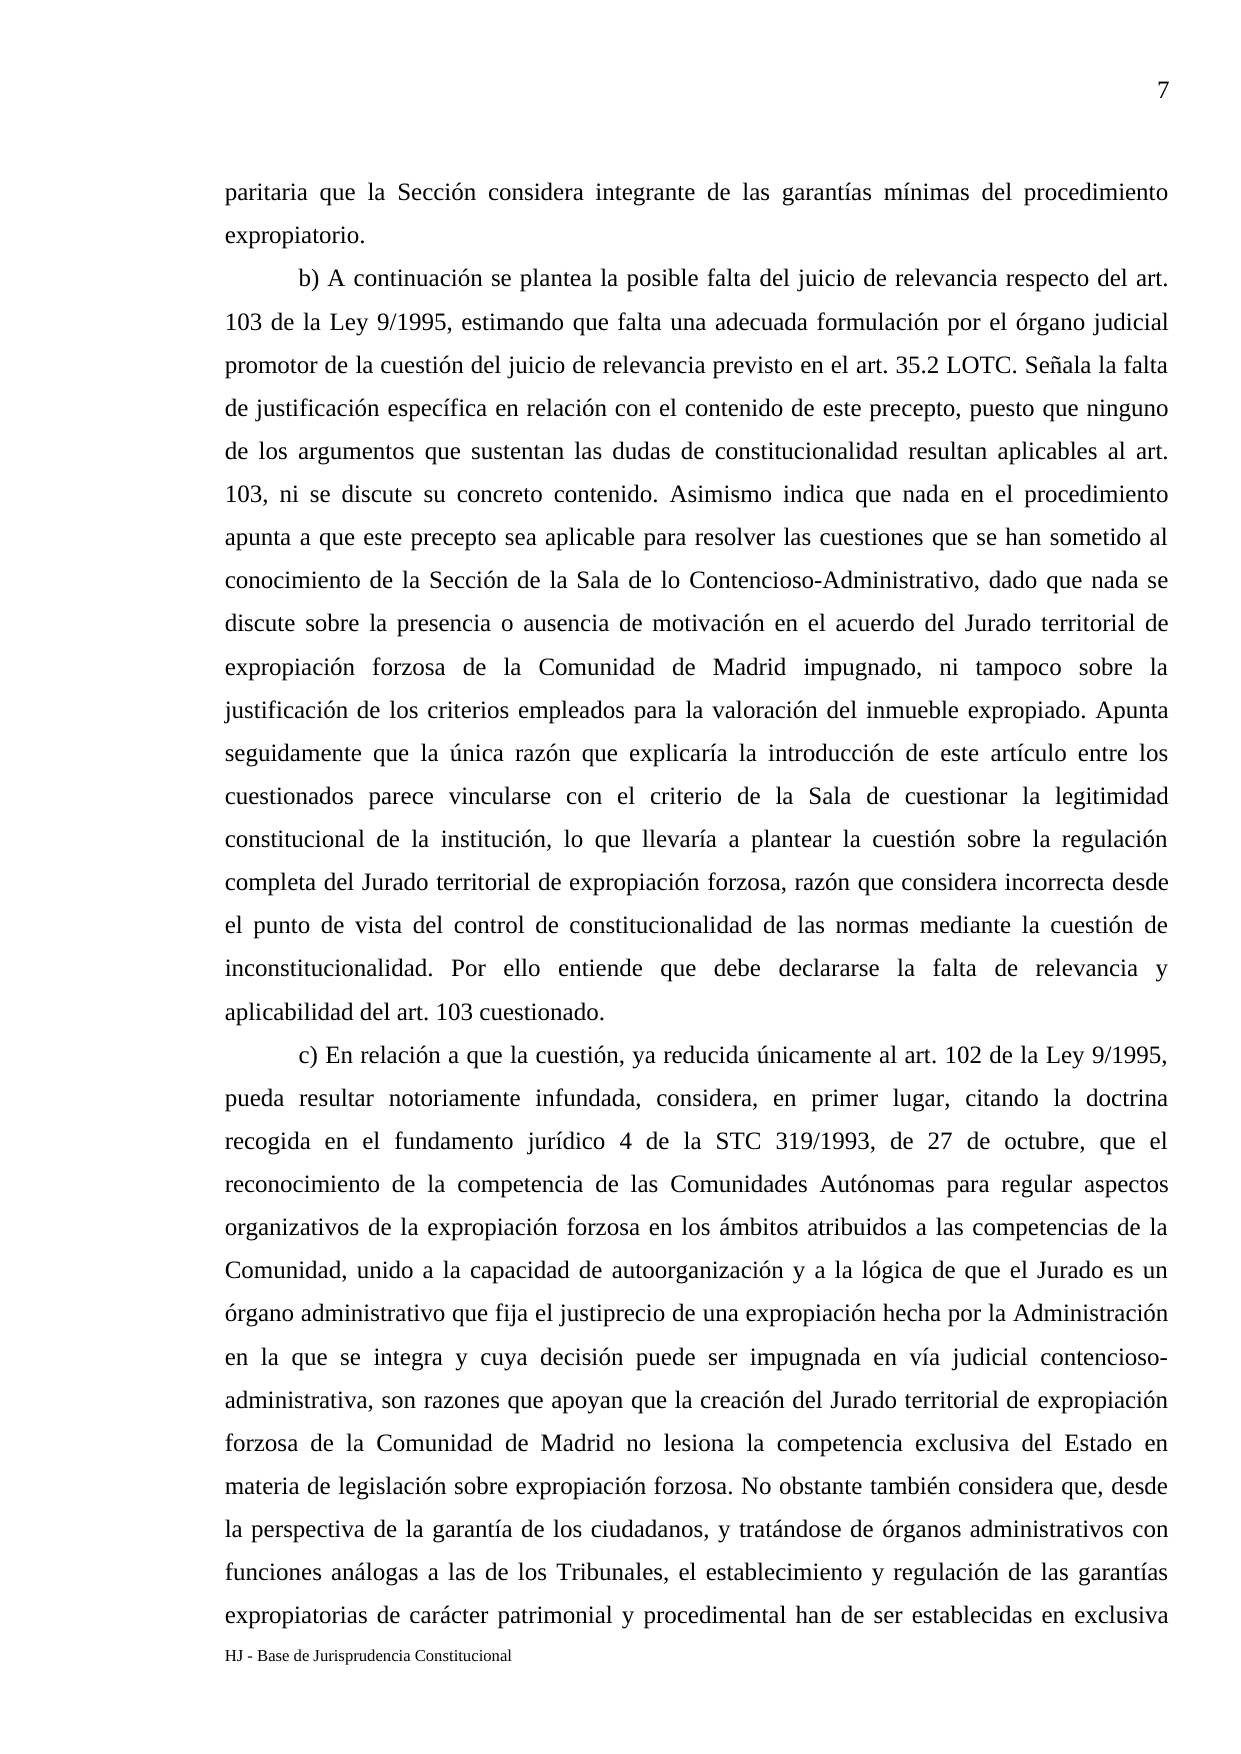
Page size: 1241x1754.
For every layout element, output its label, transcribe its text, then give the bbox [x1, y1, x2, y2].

text b) A continuación se plantea la posible falta del juicio de relevancia respecto del art. 103 de la Ley 9/1995, estimando que falta una adecuada formulación por el órgano judicial promotor de la cuestión del juicio de relevancia previsto en el art. 35.2 LOTC. Señala la falta de justificación específica en relación con el contenido de este precepto, puesto que ninguno de los argumentos que sustentan las dudas de constitucionalidad resultan aplicables al art. 103, ni se discute su concreto contenido. Asimismo indica que nada en el procedimiento apunta a que este precepto sea aplicable para resolver las cuestiones que se han sometido al conocimiento de la Sección de la Sala de lo Contencioso-Administrativo, dado que nada se discute sobre la presencia o ausencia de motivación en el acuerdo del Jurado territorial de expropiación forzosa de la Comunidad de Madrid impugnado, ni tampoco sobre la justificación de los criterios empleados para la valoración del inmueble expropiado. Apunta seguidamente que la única razón que explicaría la introducción de este artículo entre los cuestionados parece vincularse con el criterio de la Sala de cuestionar la legitimidad constitucional de la institución, lo que llevaría a plantear la cuestión sobre la regulación completa del Jurado territorial de expropiación forzosa, razón que considera incorrecta desde el punto de vista del control de constitucionalidad de las normas mediante la cuestión de inconstitucionalidad. Por ello entiende que debe declararse la falta de relevancia y aplicabilidad del art. 103 cuestionado. [224, 263, 1169, 1025]
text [224, 177, 1169, 249]
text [224, 1040, 1169, 1629]
